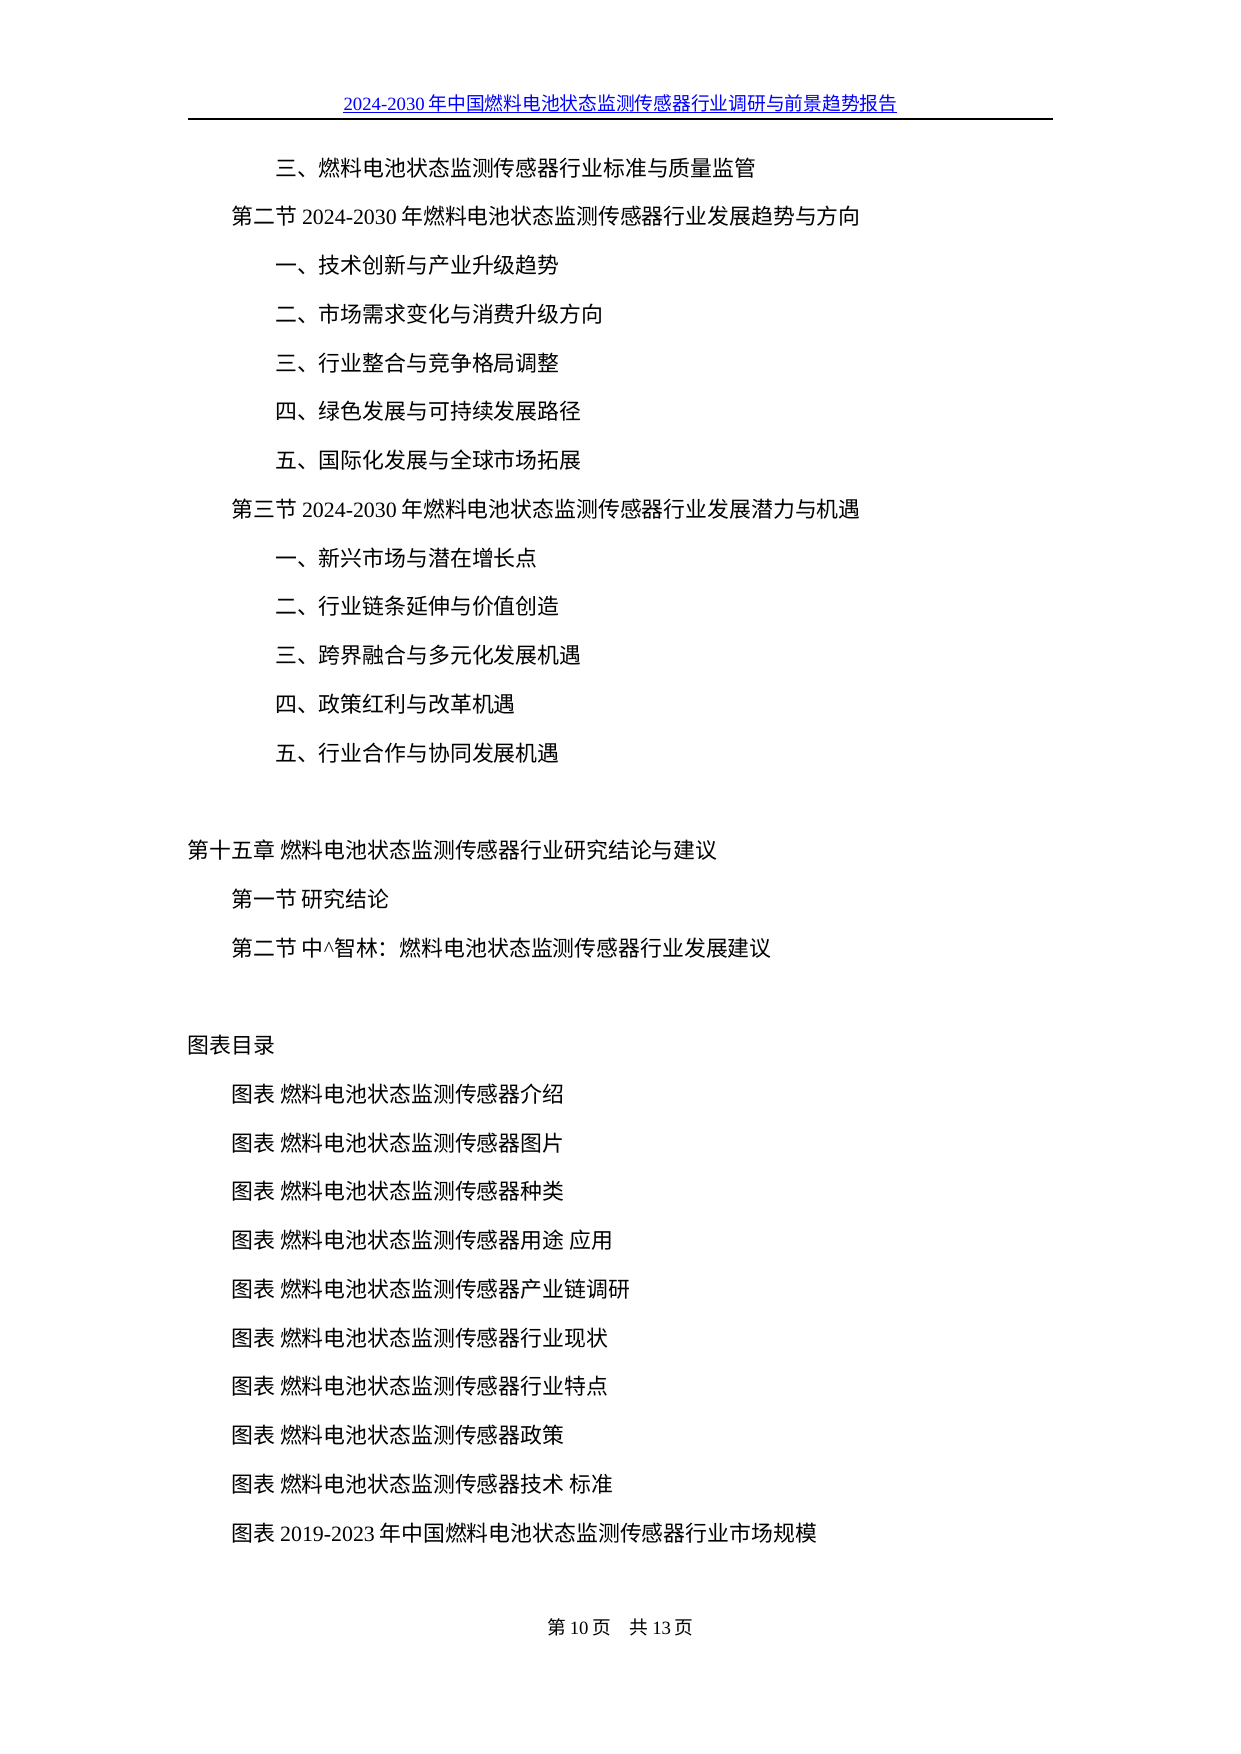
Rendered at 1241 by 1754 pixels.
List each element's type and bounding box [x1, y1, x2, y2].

text [187, 150, 1053, 1548]
